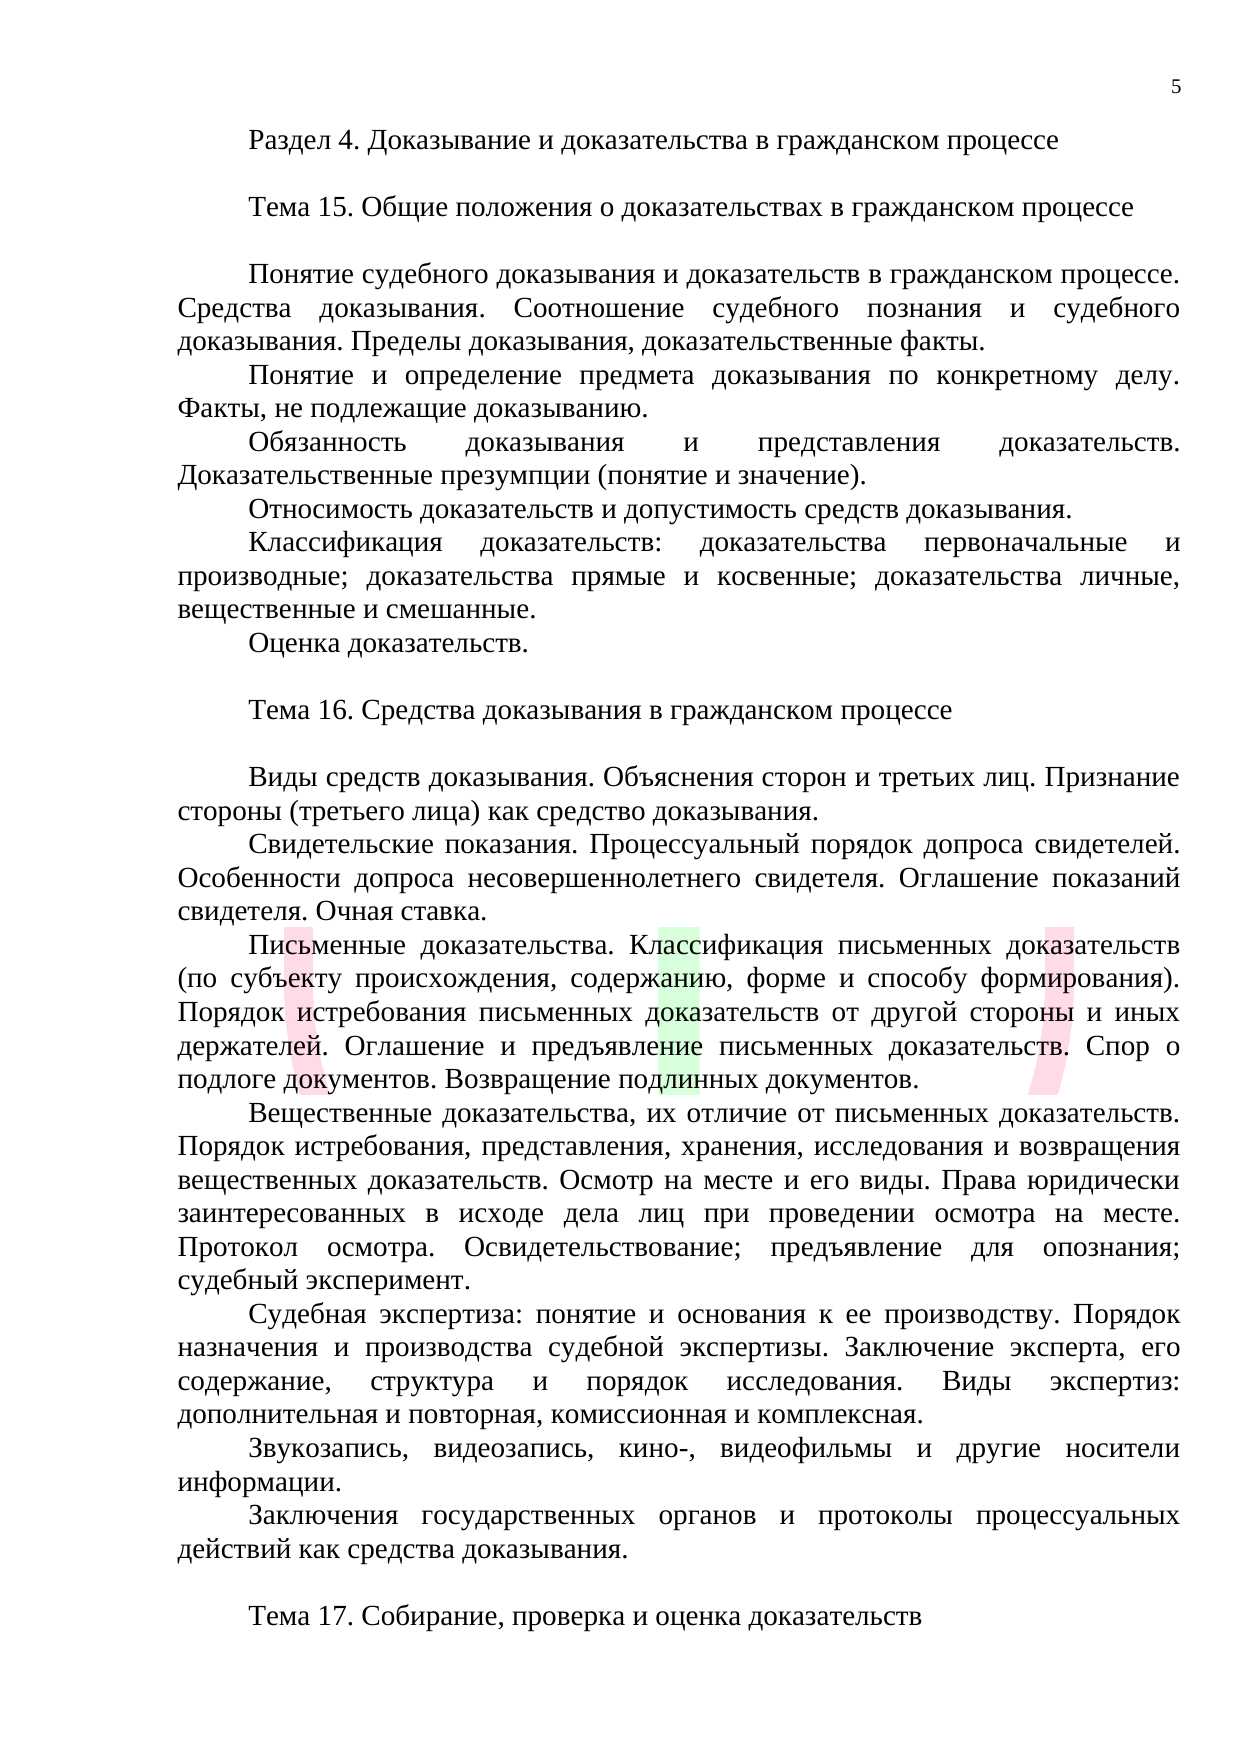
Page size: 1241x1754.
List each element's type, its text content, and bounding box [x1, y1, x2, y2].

text Понятие судебного доказывания и доказательств в гражданском процессе. Средства доказывания. Соотношение судебного познания и судебного доказывания. Пределы доказывания, доказательственные факты. [177, 256, 1181, 357]
text Обязанность доказывания и представления доказательств. Доказательственные презумпции (понятие и значение). [177, 424, 1181, 491]
text Виды средств доказывания. Объяснения сторон и третьих лиц. Признание стороны (третьего лица) как средство доказывания. [177, 759, 1181, 826]
text Вещественные доказательства, их отличие от письменных доказательств. Порядок истребования, представления, хранения, исследования и возвращения вещественных доказательств. Осмотр на месте и его виды. Права юридически заинтересованных в исходе дела лиц при проведении осмотра на месте. Протокол осмотра. Освидетельствование; предъявление для опознания; судебный эксперимент. [177, 1095, 1181, 1296]
text Письменные доказательства. Классификация письменных доказательств (по субъекту происхождения, содержанию, форме и способу формирования). Порядок истребования письменных доказательств от другой стороны и иных держателей. Оглашение и предъявление письменных доказательств. Спор о подлоге документов. Возвращение подлинных документов. [177, 927, 1181, 1095]
text Оценка доказательств. [177, 625, 1181, 659]
text Заключения государственных органов и протоколы процессуальных действий как средства доказывания. [177, 1497, 1181, 1564]
text Тема 15. Общие положения о доказательствах в гражданском процессе [177, 189, 1181, 223]
text Относимость доказательств и допустимость средств доказывания. [177, 491, 1181, 524]
text Раздел 4. Доказывание и доказательства в гражданском процессе [177, 122, 1181, 156]
text Понятие и определение предмета доказывания по конкретному делу. Факты, не подлежащие доказыванию. [177, 357, 1181, 424]
text Тема 16. Средства доказывания в гражданском процессе [177, 692, 1181, 726]
text Звукозапись, видеозапись, кино-, видеофильмы и другие носители информации. [177, 1430, 1181, 1497]
text Судебная экспертиза: понятие и основания к ее производству. Порядок назначения и производства судебной экспертизы. Заключение эксперта, его содержание, структура и порядок исследования. Виды экспертиз: дополнительная и повторная, комиссионная и комплексная. [177, 1296, 1181, 1430]
text Свидетельские показания. Процессуальный порядок допроса свидетелей. Особенности допроса несовершеннолетнего свидетеля. Оглашение показаний свидетеля. Очная ставка. [177, 826, 1181, 927]
text Тема 17. Собирание, проверка и оценка доказательств [177, 1598, 1181, 1631]
text Классификация доказательств: доказательства первоначальные и производные; доказательства прямые и косвенные; доказательства личные, вещественные и смешанные. [177, 524, 1181, 625]
